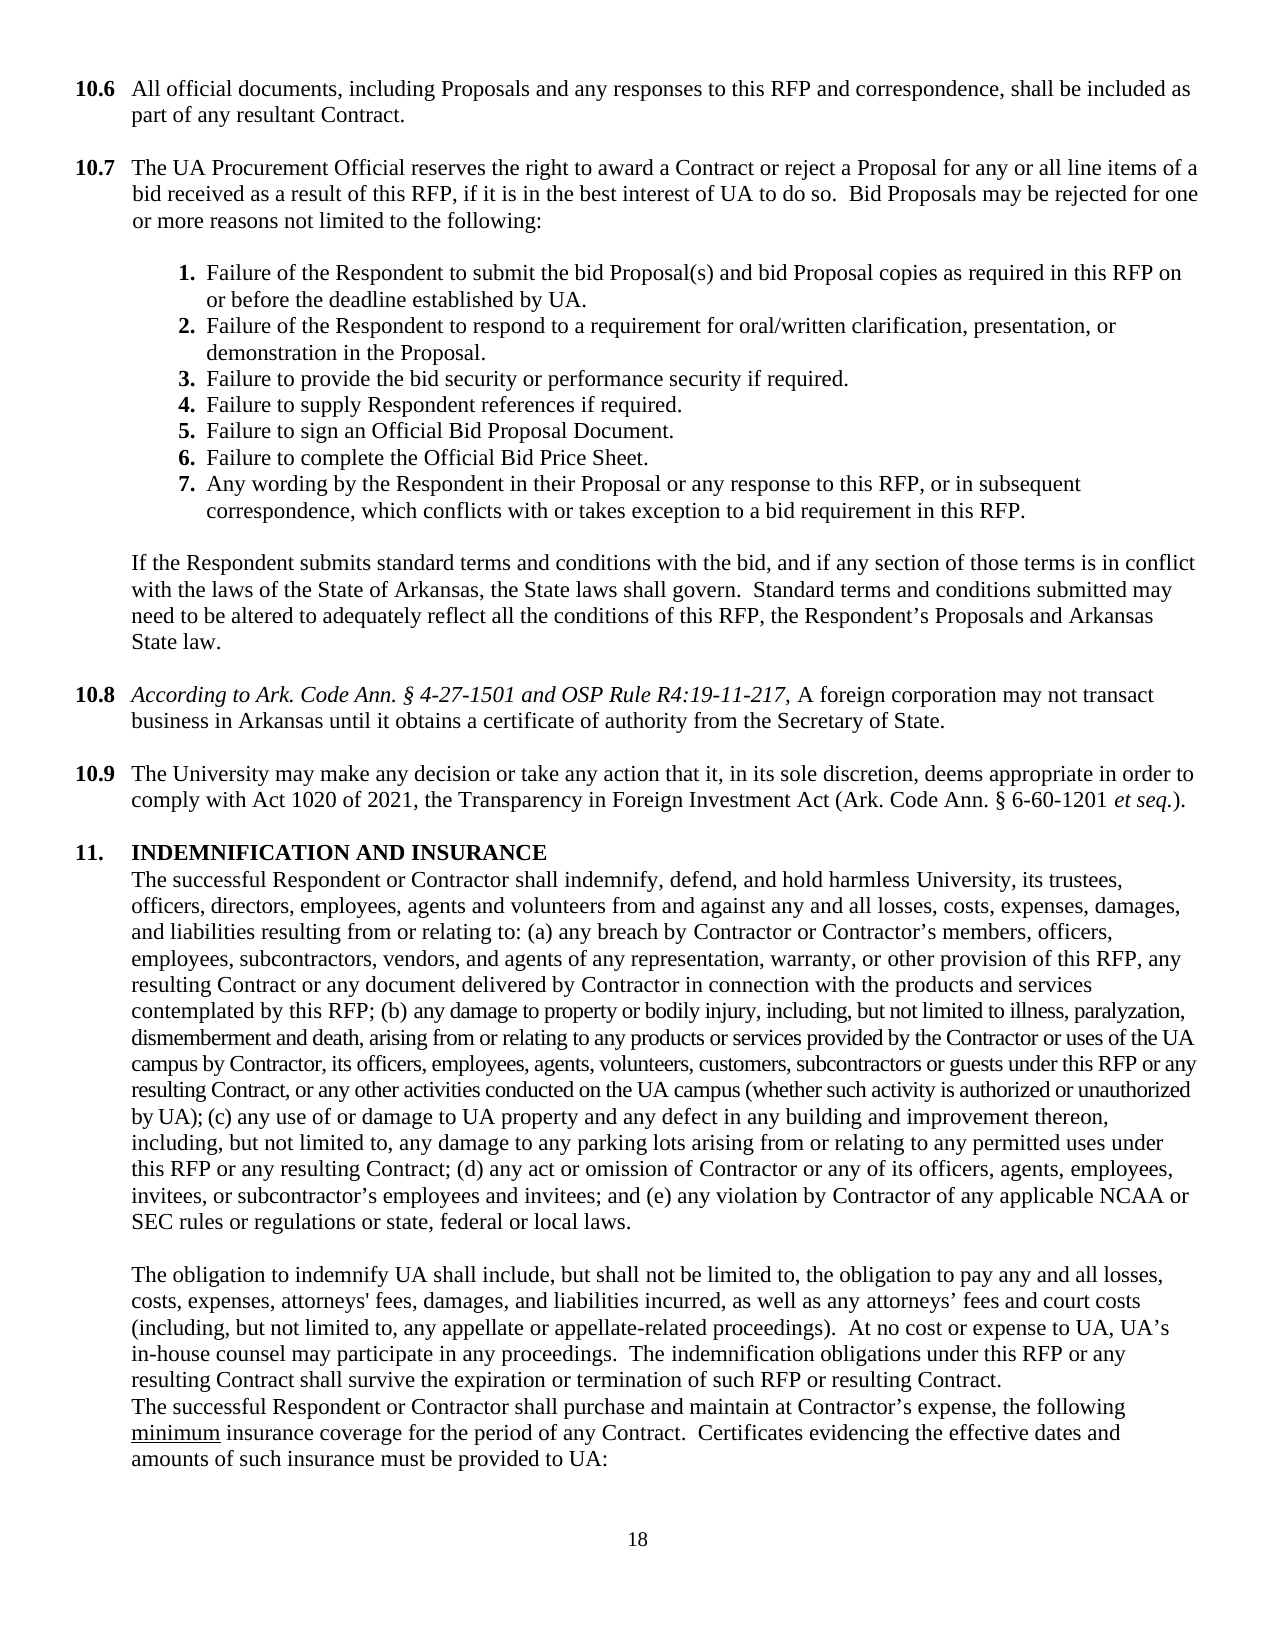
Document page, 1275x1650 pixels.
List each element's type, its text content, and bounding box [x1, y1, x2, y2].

list Any wording by the Respondent in their Proposal or any response to this RFP, or in subsequent correspondence, which conflicts with or takes exception to a bid requirement in this RFP. [178, 470, 1200, 523]
text 10.7 The UA Procurement Official reserves the right to award a Contract or reject a Proposal for any or all line items of a bid received as a result of this RFP, if it is in the best interest of UA to do so. Bid Proposals may be rejected for one or more reasons not limited to the following: [75, 154, 1200, 233]
list Failure of the Respondent to submit the bid Proposal(s) and bid Proposal copies as required in this RFP on or before the deadline established by UA. [178, 259, 1200, 312]
text The obligation to indemnify UA shall include, but shall not be limited to, the obligation to pay any and all losses, costs, expenses, attorneys' fees, damages, and liabilities incurred, as well as any attorneys’ fees and court costs (including, but not limited to, any appellate or appellate-related proceedings). At no cost or expense to UA, UA’s in-house counsel may participate in any proceedings. The indemnification obligations under this RFP or any resulting Contract shall survive the expiration or termination of such RFP or resulting Contract. [131, 1261, 1200, 1393]
text 10.6 All official documents, including Proposals and any responses to this RFP and correspondence, shall be included as part of any resultant Contract. [75, 75, 1200, 128]
list Failure of the Respondent to respond to a requirement for oral/written clarification, presentation, or demonstration in the Proposal. [178, 312, 1200, 365]
text 10.8 According to Ark. Code Ann. § 4-27-1501 and OSP Rule R4:19-11-217, A foreign corporation may not transact business in Arkansas until it obtains a certificate of authority from the Secretary of State. [75, 681, 1200, 734]
list Failure to provide the bid security or performance security if required. [178, 365, 1200, 391]
list Failure to supply Respondent references if required. [178, 391, 1200, 418]
list Failure to sign an Official Bid Proposal Document. [178, 418, 1200, 444]
list Failure to complete the Official Bid Price Sheet. [178, 444, 1200, 470]
text 10.9 The University may make any decision or take any action that it, in its sole discretion, deems appropriate in order to comply with Act 1020 of 2021, the Transparency in Foreign Investment Act (Ark. Code Ann. § 6-60-1201 et seq.). [75, 760, 1200, 813]
text The successful Respondent or Contractor shall purchase and maintain at Contractor’s expense, the following minimum insurance coverage for the period of any Contract. Certificates evidencing the effective dates and amounts of such insurance must be provided to UA: [131, 1393, 1200, 1472]
text 11. INDEMNIFICATION AND INSURANCE [75, 839, 1200, 866]
text If the Respondent submits standard terms and conditions with the bid, and if any section of those terms is in conflict with the laws of the State of Arkansas, the State laws shall govern. Standard terms and conditions submitted may need to be altered to adequately reflect all the conditions of this RFP, the Respondent’s Proposals and Arkansas State law. [75, 549, 1200, 655]
text The successful Respondent or Contractor shall indemnify, defend, and hold harmless University, its trustees, officers, directors, employees, agents and volunteers from and against any and all losses, costs, expenses, damages, and liabilities resulting from or relating to: (a) any breach by Contractor or Contractor’s members, officers, employees, subcontractors, vendors, and agents of any representation, warranty, or other provision of this RFP, any resulting Contract or any document delivered by Contractor in connection with the products and services contemplated by this RFP; (b) any damage to property or bodily injury, including, but not limited to illness, paralyzation, dismemberment and death, arising from or relating to any products or services provided by the Contractor or uses of the UA campus by Contractor, its officers, employees, agents, volunteers, customers, subcontractors or guests under this RFP or any resulting Contract, or any other activities conducted on the UA campus (whether such activity is authorized or unauthorized by UA); (c) any use of or damage to UA property and any defect in any building and improvement thereon, including, but not limited to, any damage to any parking lots arising from or relating to any permitted uses under this RFP or any resulting Contract; (d) any act or omission of Contractor or any of its officers, agents, employees, invitees, or subcontractor’s employees and invitees; and (e) any violation by Contractor of any applicable NCAA or SEC rules or regulations or state, federal or local laws. [131, 866, 1200, 1234]
